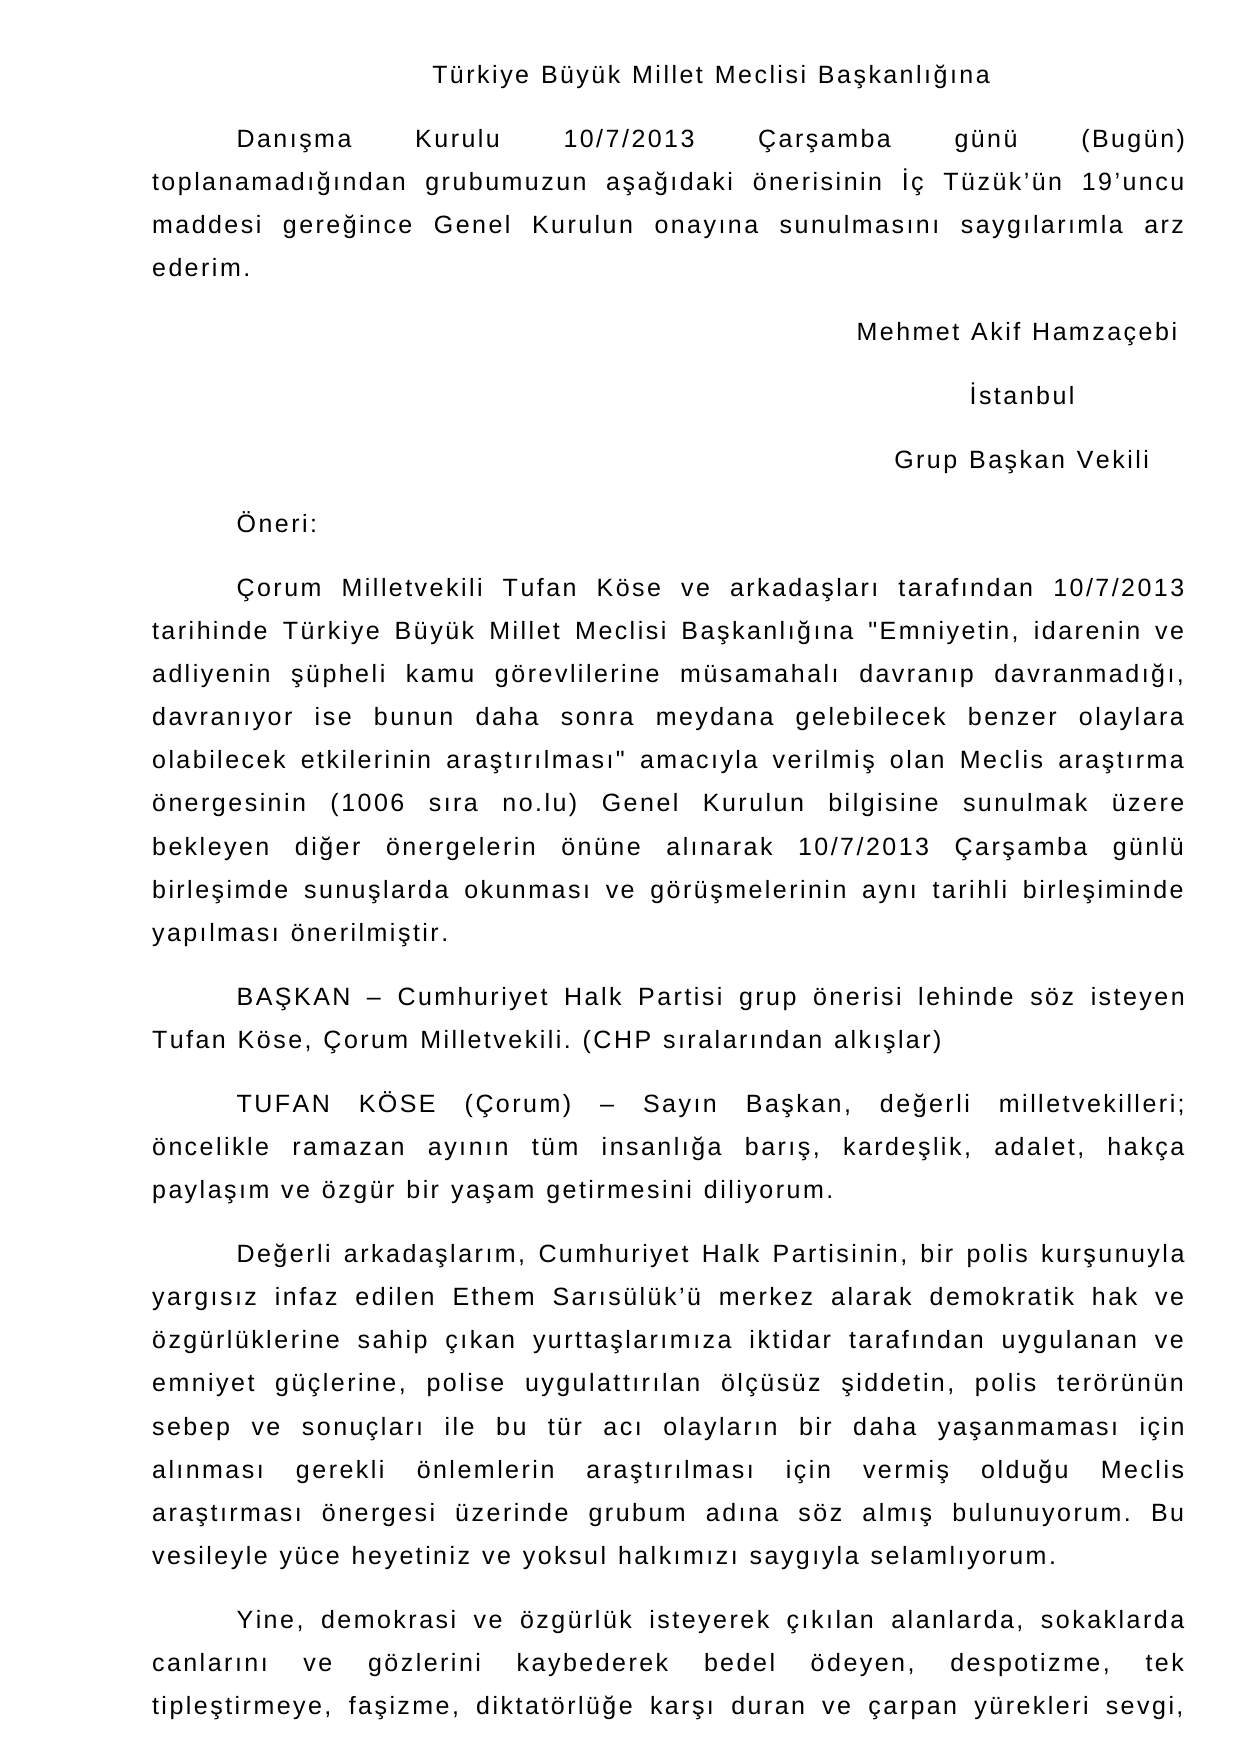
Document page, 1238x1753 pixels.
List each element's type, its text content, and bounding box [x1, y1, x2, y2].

text Mehmet Akif Hamzaçebi [152, 317, 1186, 346]
text Çorum Milletvekili Tufan Köse ve arkadaşları tarafından 10/7/2013 tarihinde Türkiye Büyük Millet Meclisi Başkanlığına "Emniyetin, idarenin ve adliyenin şüpheli kamu görevlilerine müsamahalı davranıp davranmadığı, davranıyor ise bunun daha sonra meydana gelebilecek benzer olaylara olabilecek etkilerinin araştırılması" amacıyla verilmiş olan Meclis araştırma önergesinin (1006 sıra no.lu) Genel Kurulun bilgisine sunulmak üzere bekleyen diğer önergelerin önüne alınarak 10/7/2013 Çarşamba günlü birleşimde sunuşlarda okunması ve görüşmelerinin aynı tarihli birleşiminde yapılması önerilmiştir. [152, 573, 1186, 947]
text TUFAN KÖSE (Çorum) – Sayın Başkan, değerli milletvekilleri; öncelikle ramazan ayının tüm insanlığa barış, kardeşlik, adalet, hakça paylaşım ve özgür bir yaşam getirmesini diliyorum. [152, 1089, 1186, 1204]
text Grup Başkan Vekili [152, 445, 1186, 474]
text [152, 1605, 1186, 1720]
text Türkiye Büyük Millet Meclisi Başkanlığına [152, 60, 1186, 88]
text Değerli arkadaşlarım, Cumhuriyet Halk Partisinin, bir polis kurşunuyla yargısız infaz edilen Ethem Sarısülük’ü merkez alarak demokratik hak ve özgürlüklerine sahip çıkan yurttaşlarımıza iktidar tarafından uygulanan ve emniyet güçlerine, polise uygulattırılan ölçüsüz şiddetin, polis terörünün sebep ve sonuçları ile bu tür acı olayların bir daha yaşanmaması için alınması gerekli önlemlerin araştırılması için vermiş olduğu Meclis araştırması önergesi üzerinde grubum adına söz almış bulunuyorum. Bu vesileyle yüce heyetiniz ve yoksul halkımızı saygıyla selamlıyorum. [152, 1239, 1186, 1570]
text Danışma Kurulu 10/7/2013 Çarşamba günü (Bugün) toplanamadığından grubumuzun aşağıdaki önerisinin İç Tüzük’ün 19’uncu maddesi gereğince Genel Kurulun onayına sunulmasını saygılarımla arz ederim. [152, 124, 1186, 282]
text Öneri: [152, 509, 1186, 538]
text BAŞKAN – Cumhuriyet Halk Partisi grup önerisi lehinde söz isteyen Tufan Köse, Çorum Milletvekili. (CHP sıralarından alkışlar) [152, 982, 1186, 1054]
text İstanbul [152, 381, 1186, 410]
